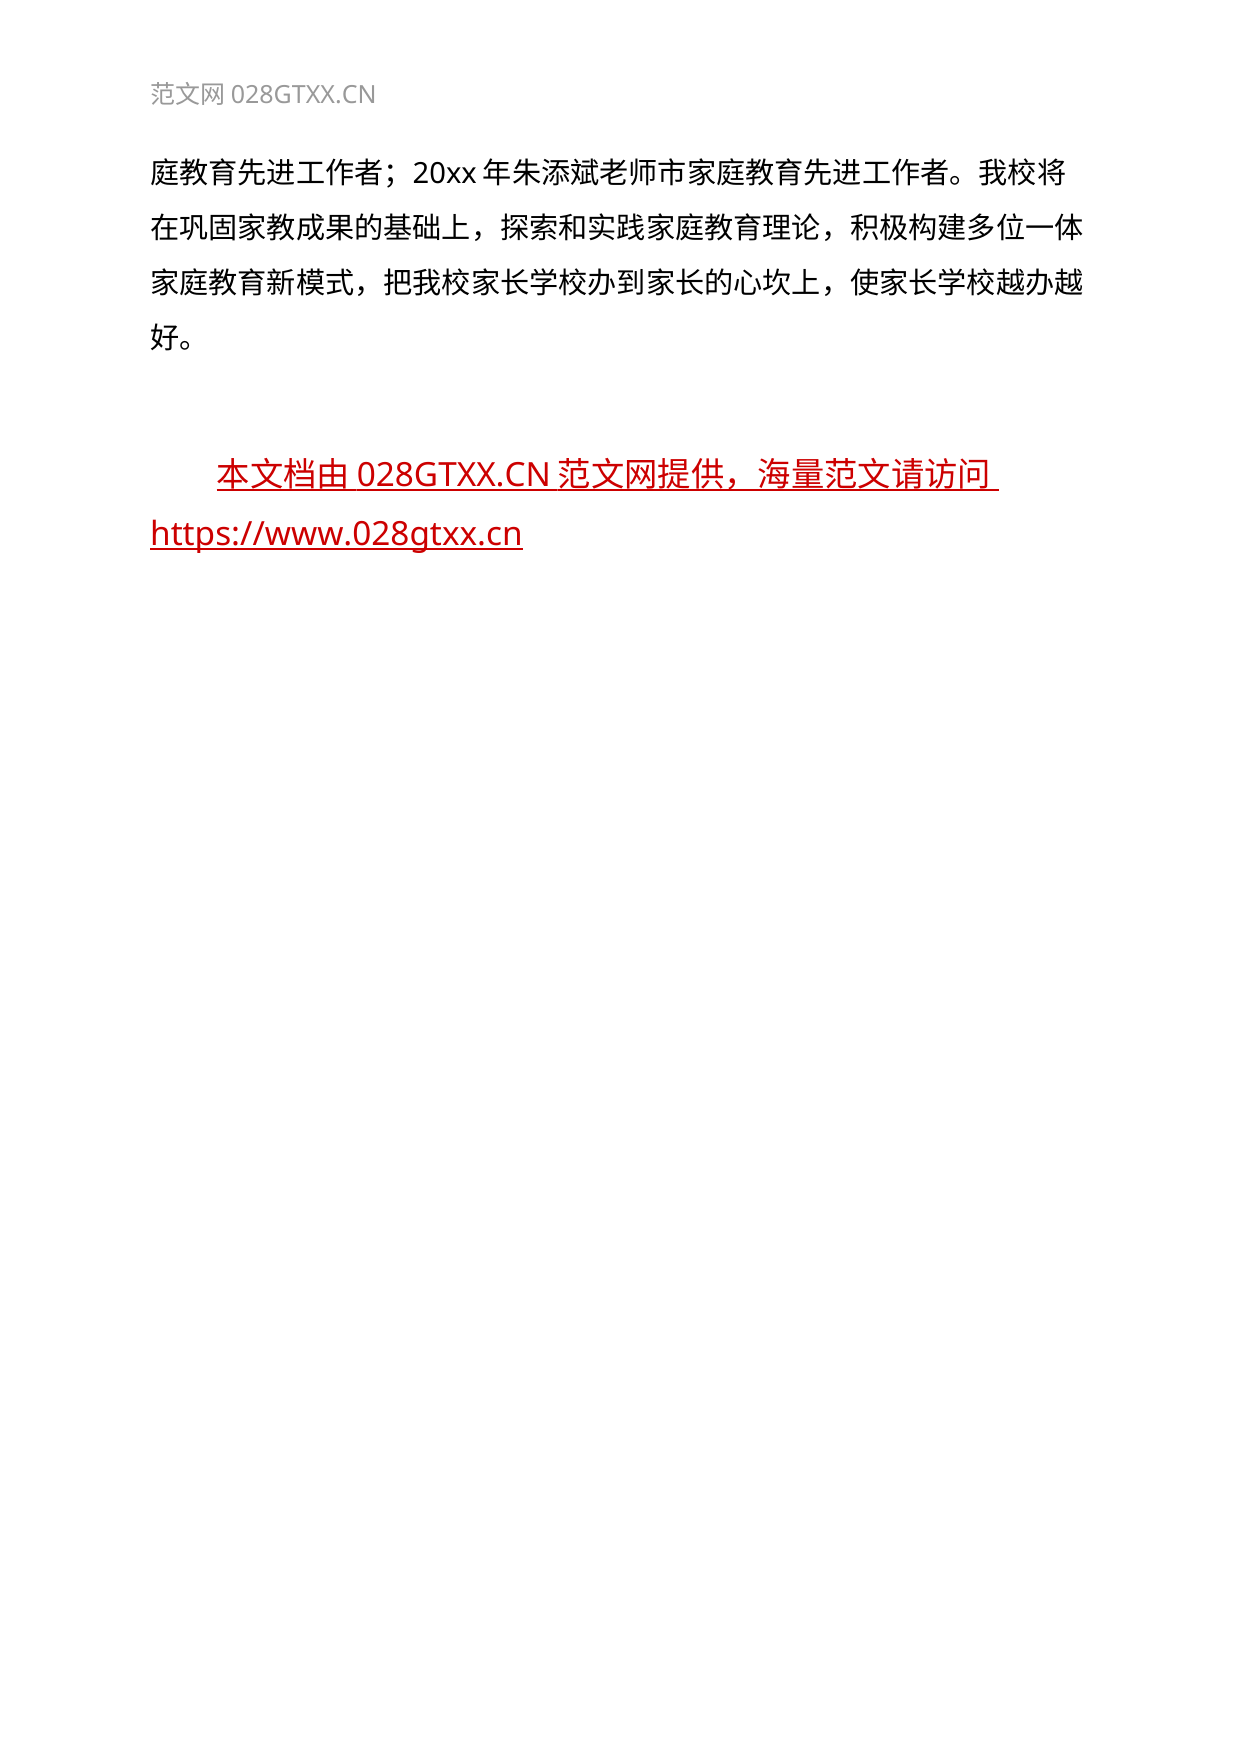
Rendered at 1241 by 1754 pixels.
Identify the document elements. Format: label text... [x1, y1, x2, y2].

text 本文档由028GTXX.CN范文网提供，海量范文请访问 https://www.028gtxx.cn [150, 448, 1090, 555]
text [150, 150, 1090, 357]
